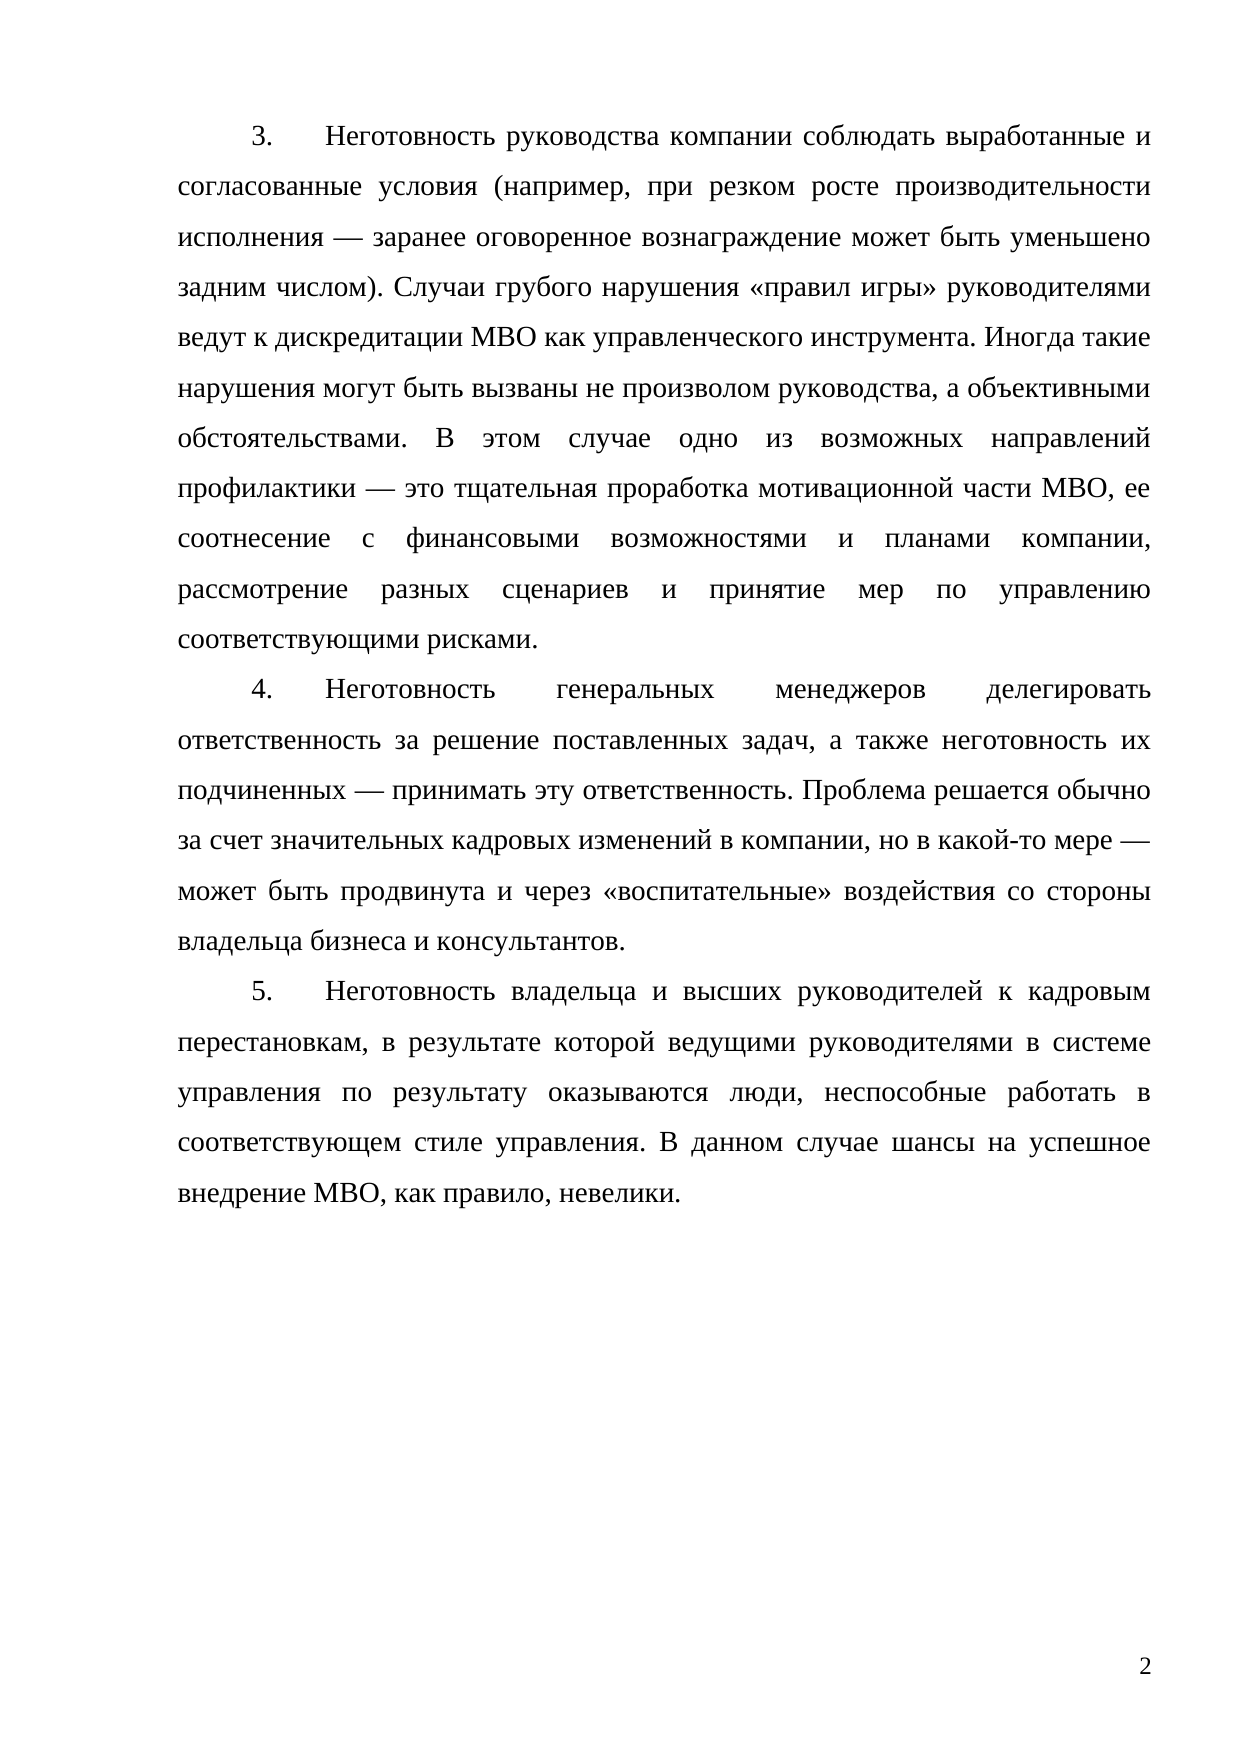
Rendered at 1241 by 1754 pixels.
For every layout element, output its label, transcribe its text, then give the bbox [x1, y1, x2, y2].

list Неготовность владельца и высших руководителей к кадровым перестановкам, в результате которой ведущими руководителями в системе управления по результату оказываются люди, неспособные работать в соответствующем стиле управления. В данном случае шансы на успешное внедрение МВО, как правило, невелики. [177, 973, 1152, 1208]
list Неготовность руководства компании соблюдать выработанные и согласованные условия (например, при резком росте производительности исполнения — заранее оговоренное вознаграждение может быть уменьшено задним числом). Случаи грубого нарушения «правил игры» руководителями ведут к дискредитации МВО как управленческого инструмента. Иногда такие нарушения могут быть вызваны не произволом руководства, а объективными обстоятельствами. В этом случае одно из возможных направлений профилактики — это тщательная проработка мотивационной части МВО, ее соотнесение с финансовыми возможностями и планами компании, рассмотрение разных сценариев и принятие мер по управлению соответствующими рисками. [177, 118, 1152, 655]
list Неготовность генеральных менеджеров делегировать ответственность за решение поставленных задач, а также неготовность их подчиненных — принимать эту ответственность. Проблема решается обычно за счет значительных кадровых изменений в компании, но в какой-то мере — может быть продвинута и через «воспитательные» воздействия со стороны владельца бизнеса и консультантов. [177, 672, 1152, 957]
